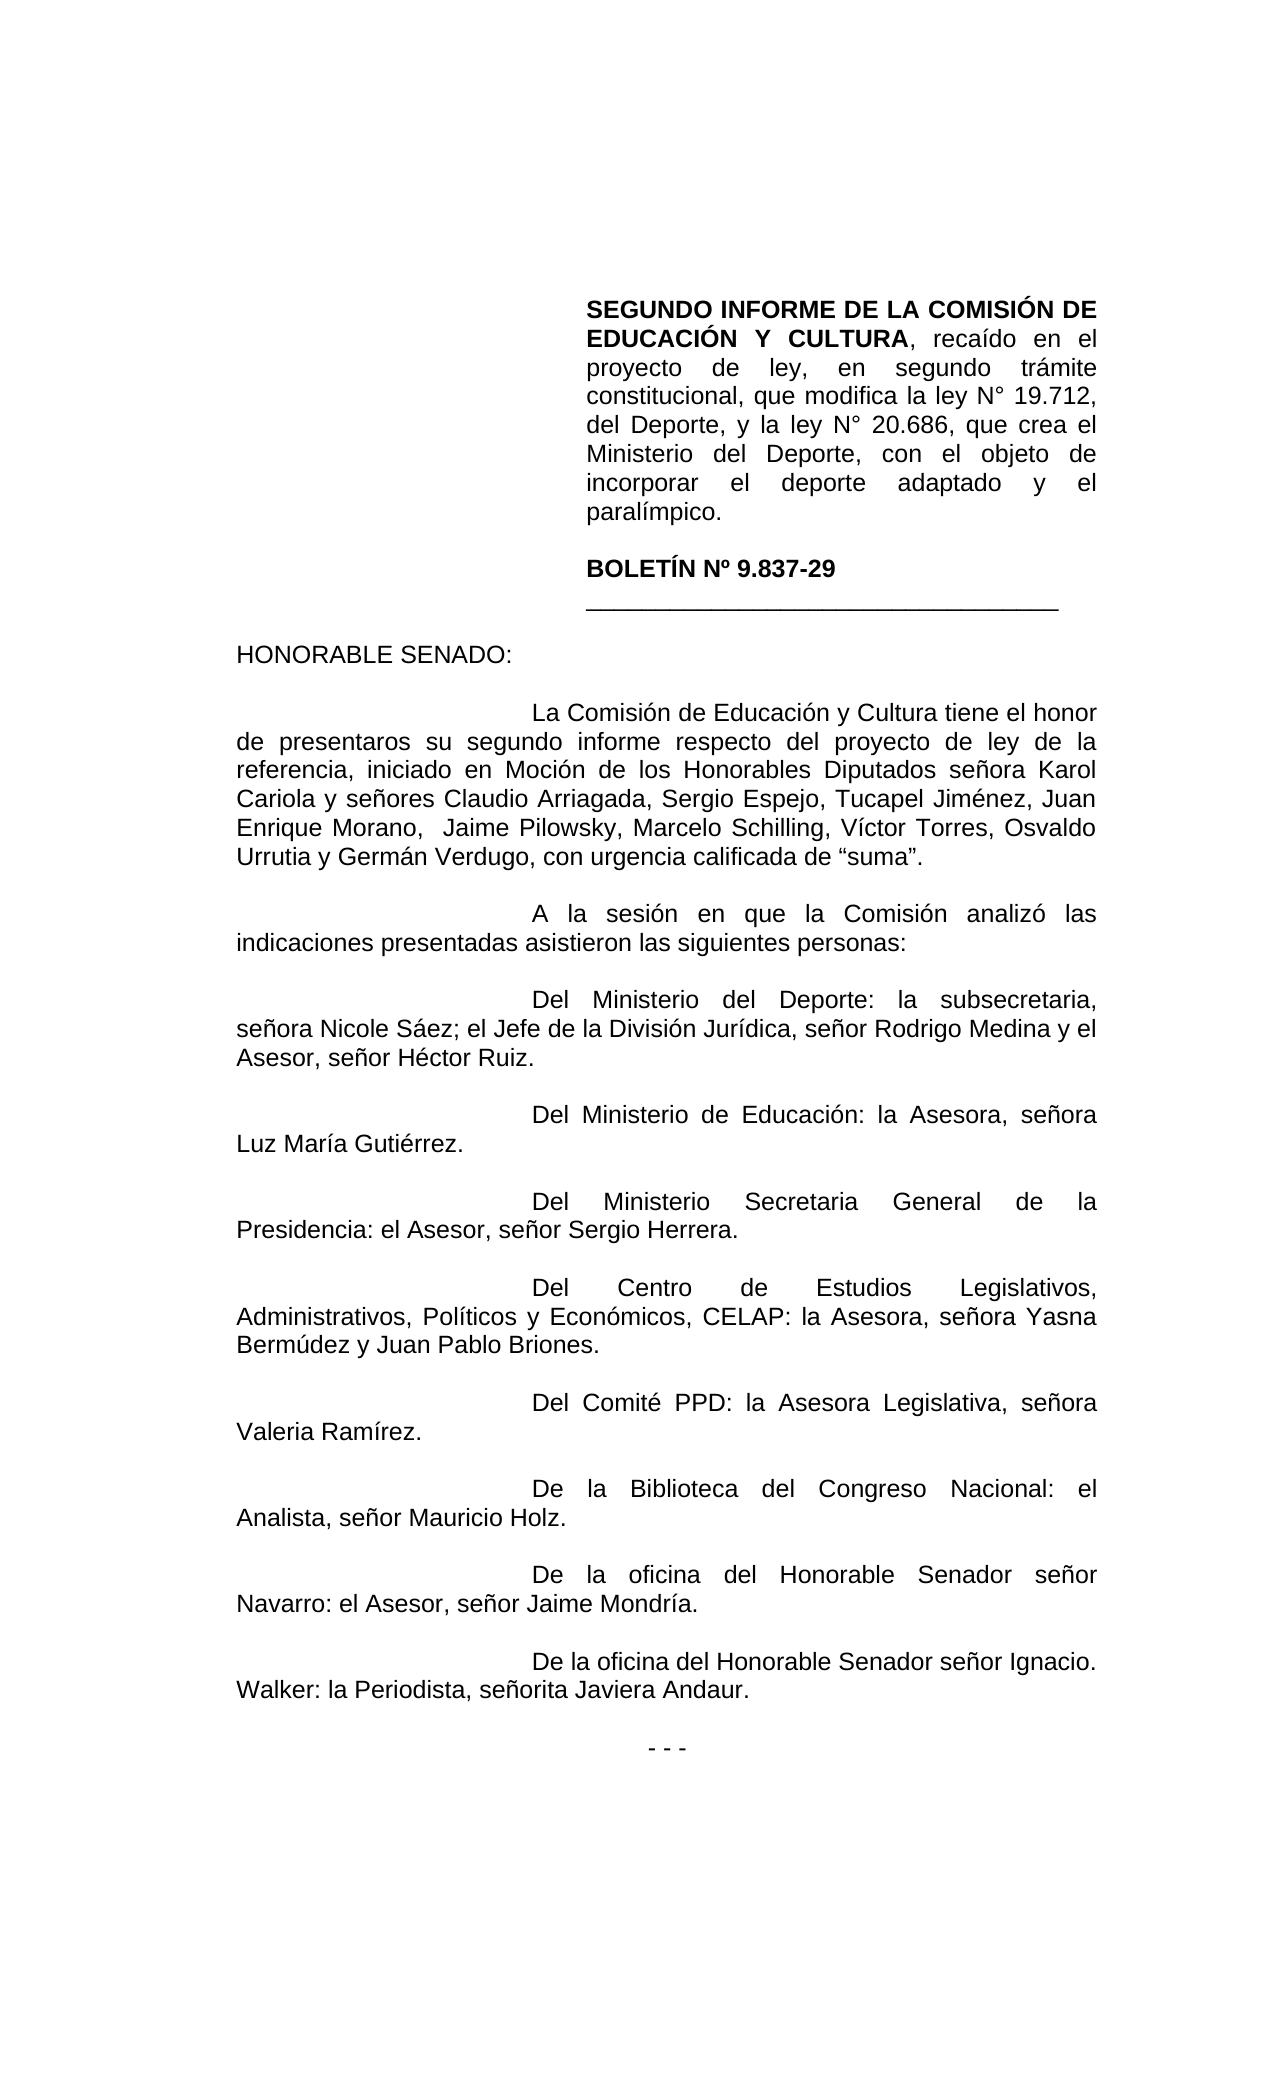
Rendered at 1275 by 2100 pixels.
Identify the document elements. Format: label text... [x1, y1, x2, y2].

text Del Ministerio Secretaria General de la Presidencia: el Asesor, señor Sergio Herrera. [236, 1187, 1098, 1244]
text De la oficina del Honorable Senador señor Navarro: el Asesor, señor Jaime Mondría. [236, 1560, 1098, 1618]
text Del Ministerio del Deporte: la subsecretaria, señora Nicole Sáez; el Jefe de la División Jurídica, señor Rodrigo Medina y el Asesor, señor Héctor Ruiz. [236, 985, 1098, 1072]
text Del Centro de Estudios Legislativos, Administrativos, Políticos y Económicos, CELAP: la Asesora, señora Yasna Bermúdez y Juan Pablo Briones. [236, 1273, 1098, 1359]
text De la oficina del Honorable Senador señor Ignacio. Walker: la Periodista, señorita Javiera Andaur. [236, 1647, 1098, 1704]
text BOLETÍN Nº 9.837-29 [586, 554, 1098, 583]
text Del Ministerio de Educación: la Asesora, señora Luz María Gutiérrez. [236, 1100, 1098, 1158]
text La Comisión de Educación y Cultura tiene el honor de presentaros su segundo informe respecto del proyecto de ley de la referencia, iniciado en Moción de los Honorables Diputados señora Karol Cariola y señores Claudio Arriagada, Sergio Espejo, Tucapel Jiménez, Juan Enrique Morano, Jaime Pilowsky, Marcelo Schilling, Víctor Torres, Osvaldo Urrutia y Germán Verdugo, con urgencia calificada de “suma”. [236, 698, 1098, 870]
text De la Biblioteca del Congreso Nacional: el Analista, señor Mauricio Holz. [236, 1474, 1098, 1532]
text Del Comité PPD: la Asesora Legislativa, señora Valeria Ramírez. [236, 1388, 1098, 1445]
text SEGUNDO INFORME DE EDUCACIÓN Y CULTURA, recaído en el proyecto de ley, en segundo trámite constitucional, que modifica la ley N° 19.712, del Deporte, y la ley N° 20.686, que crea el Ministerio del Deporte, con el objeto de incorporar el deporte adaptado y el paralímpico. [586, 295, 1098, 525]
text A la sesión en que la Comisión analizó las indicaciones presentadas asistieron las siguientes personas: [236, 899, 1098, 957]
text - - - [236, 1733, 1098, 1762]
text HONORABLE SENADO: [236, 640, 1098, 669]
text __________________________________ [586, 583, 1098, 612]
